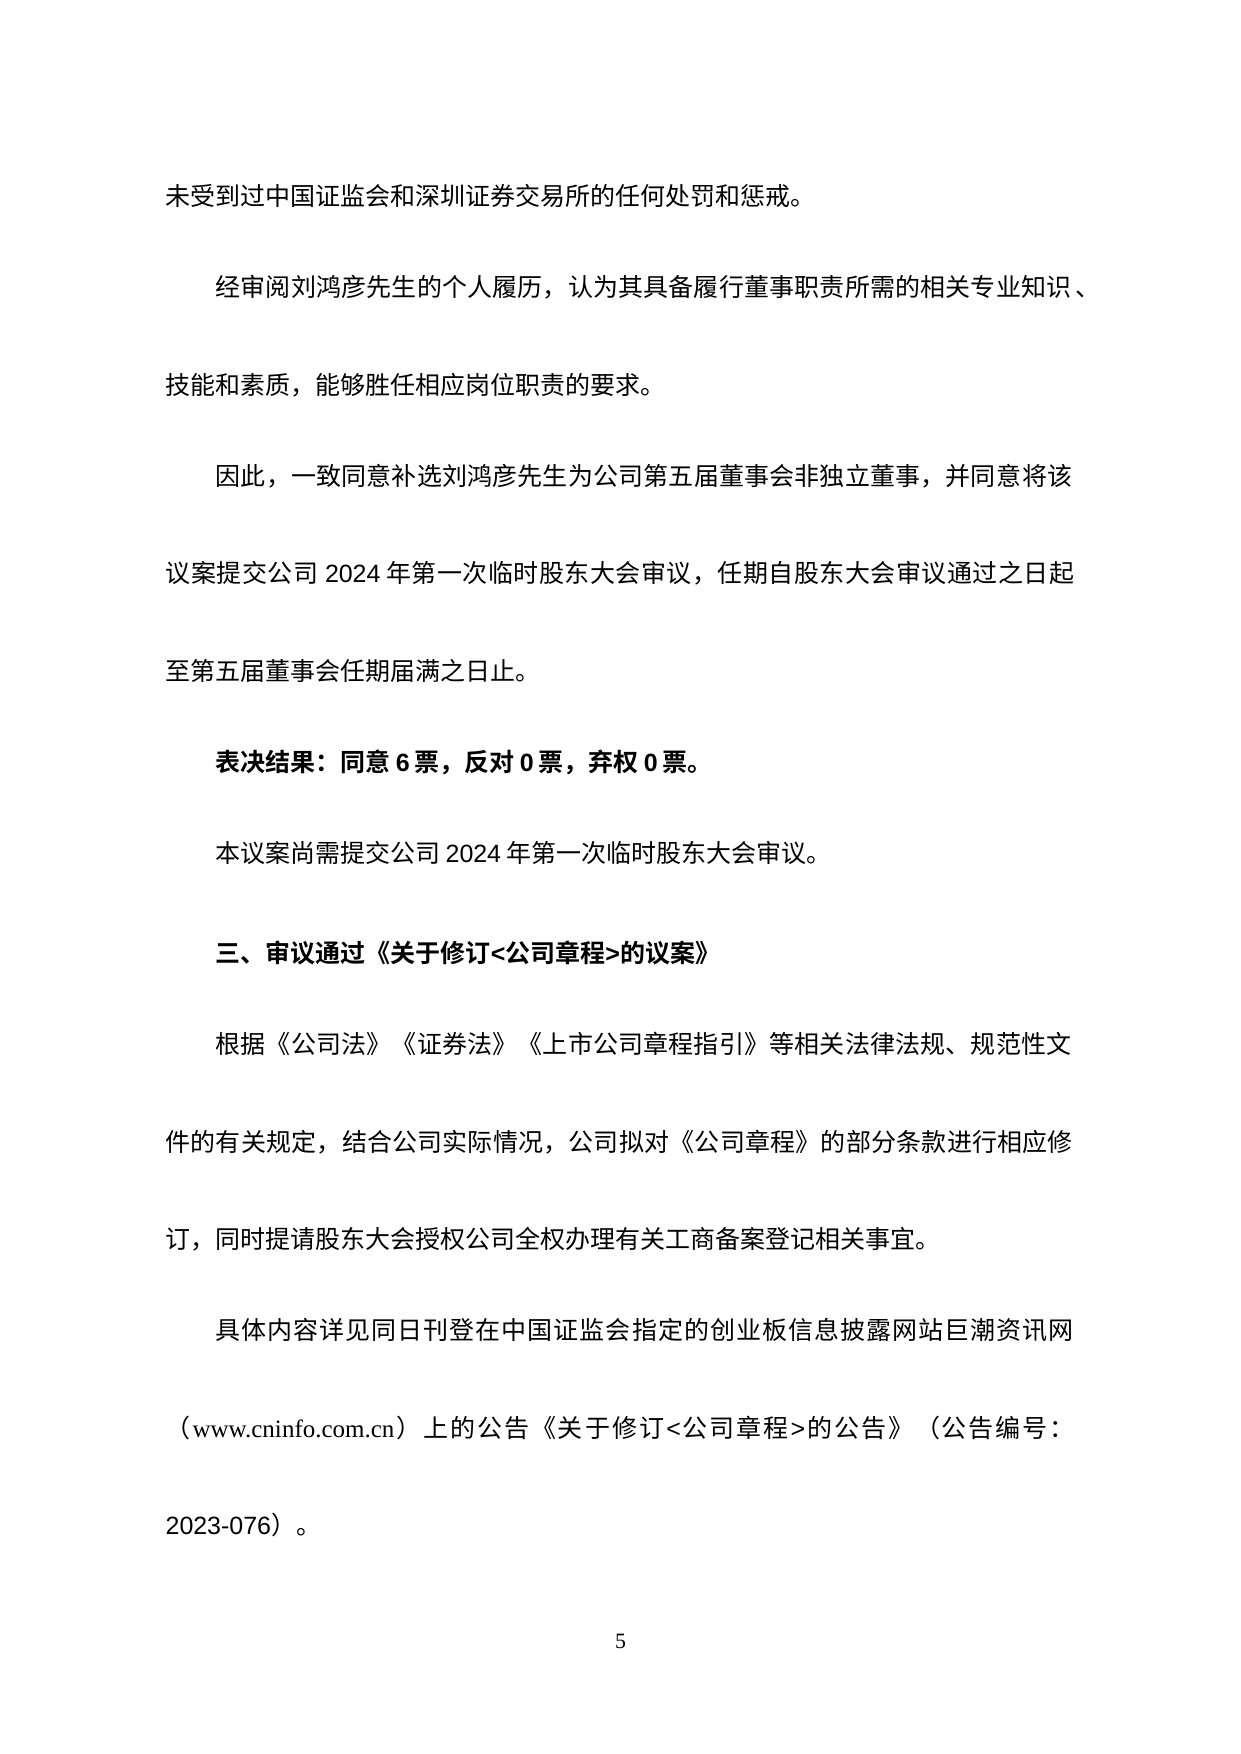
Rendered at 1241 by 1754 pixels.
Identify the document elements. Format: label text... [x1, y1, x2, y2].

text 经审阅刘鸿彦先生的个人履历，认为其具备履行董事职责所需的相关专业知识、技能和素质，能够胜任相应岗位职责的要求。 [165, 253, 1075, 416]
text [165, 162, 1075, 227]
text 根据《公司法》《证券法》《上市公司章程指引》等相关法律法规、规范性文件的有关规定，结合公司实际情况，公司拟对《公司章程》的部分条款进行相应修订，同时提请股东大会授权公司全权办理有关工商备案登记相关事宜。 [165, 1010, 1075, 1270]
text 三、审议通过《关于修订<公司章程>的议案》 [165, 919, 1075, 984]
text 因此，一致同意补选刘鸿彦先生为公司第五届董事会非独立董事，并同意将该议案提交公司 2024年第一次临时股东大会审议，任期自股东大会审议通过之日起至第五届董事会任期届满之日止。 [165, 442, 1075, 702]
text 具体内容详见同日刊登在中国证监会指定的创业板信息披露网站巨潮资讯网（www.cninfo.com.cn）上的公告《关于修订<公司章程>的公告》（公告编号：2023-076）。 [165, 1296, 1075, 1556]
text 本议案尚需提交公司2024年第一次临时股东大会审议。 [165, 819, 1075, 884]
text 表决结果：同意6票，反对0票，弃权0票。 [165, 728, 1075, 793]
